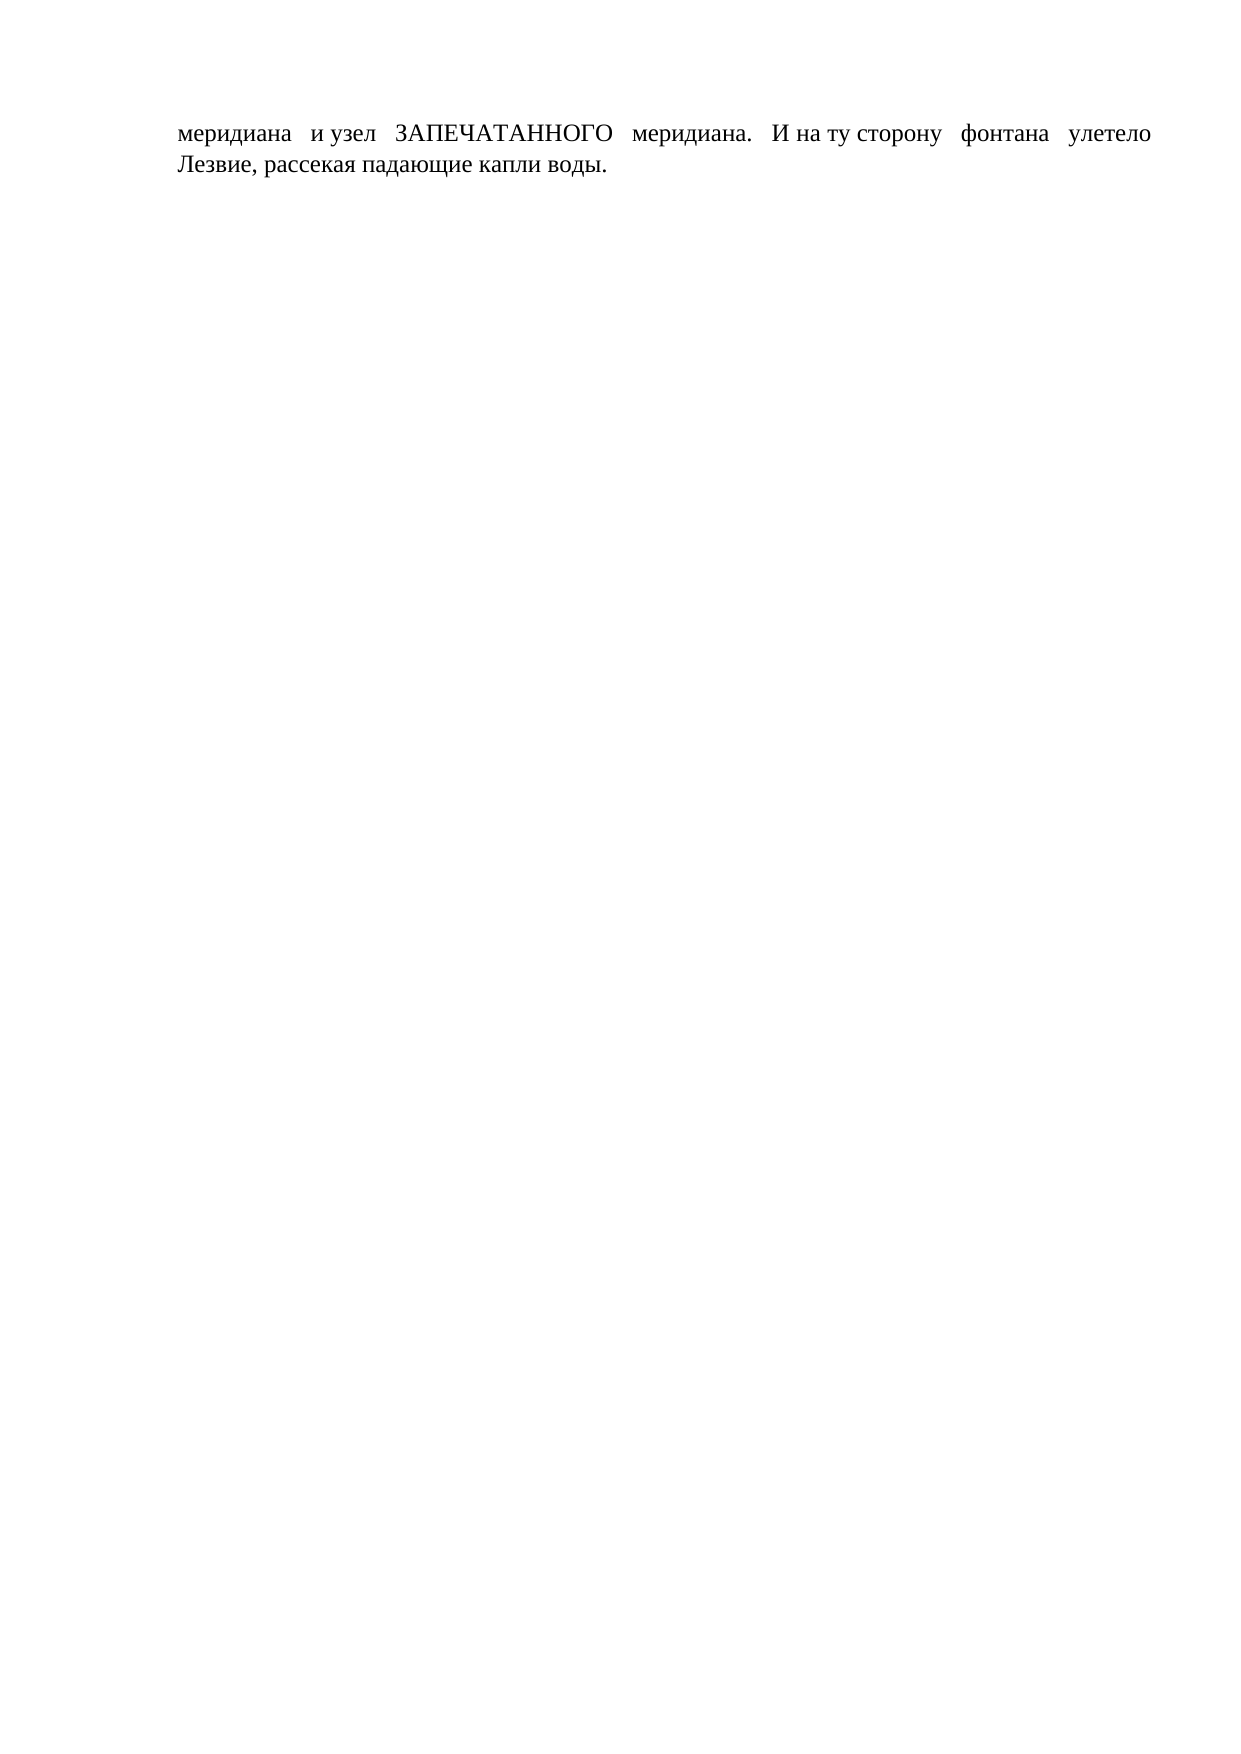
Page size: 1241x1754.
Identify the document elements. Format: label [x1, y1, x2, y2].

text [177, 118, 1152, 178]
